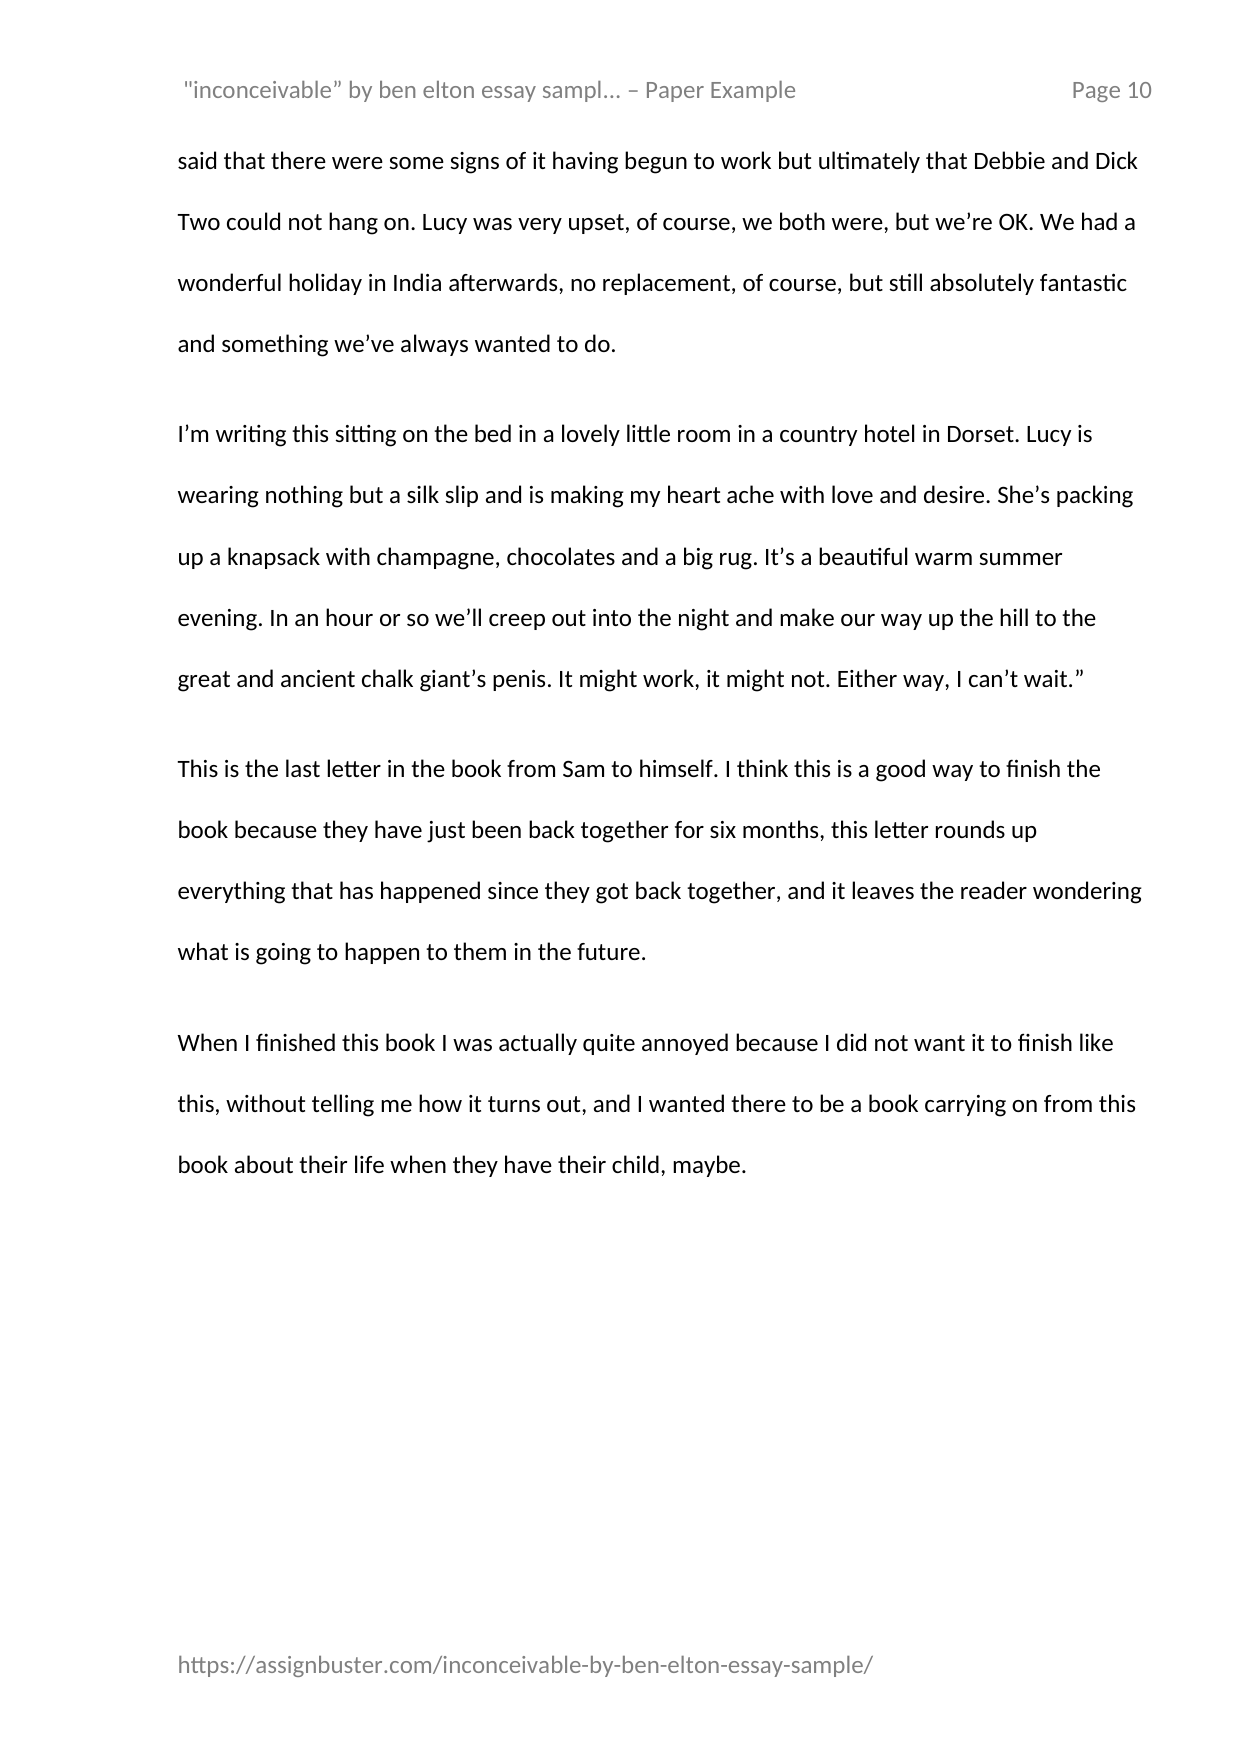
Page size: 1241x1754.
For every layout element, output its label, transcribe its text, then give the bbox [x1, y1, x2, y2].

text I’m writing this sitting on the bed in a lovely little room in a country hotel in Dorset. Lucy is wearing nothing but a silk slip and is making my heart ache with love and desire. She’s packing up a knapsack with champagne, chocolates and a big rug. It’s a beautiful warm summer evening. In an hour or so we’ll creep out into the night and make our way up the hill to the great and ancient chalk giant’s penis. It might work, it might not. Either way, I can’t wait.” [177, 419, 1152, 693]
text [177, 145, 1152, 359]
text This is the last letter in the book from Sam to himself. I think this is a good way to finish the book because they have just been back together for six months, this letter rounds up everything that has happened since they got back together, and it leaves the reader wondering what is going to happen to them in the future. [177, 753, 1152, 967]
text When I finished this book I was actually quite annoyed because I did not want it to finish like this, without telling me how it turns out, and I wanted there to be a book carrying on from this book about their life when they have their child, maybe. [177, 1027, 1152, 1179]
